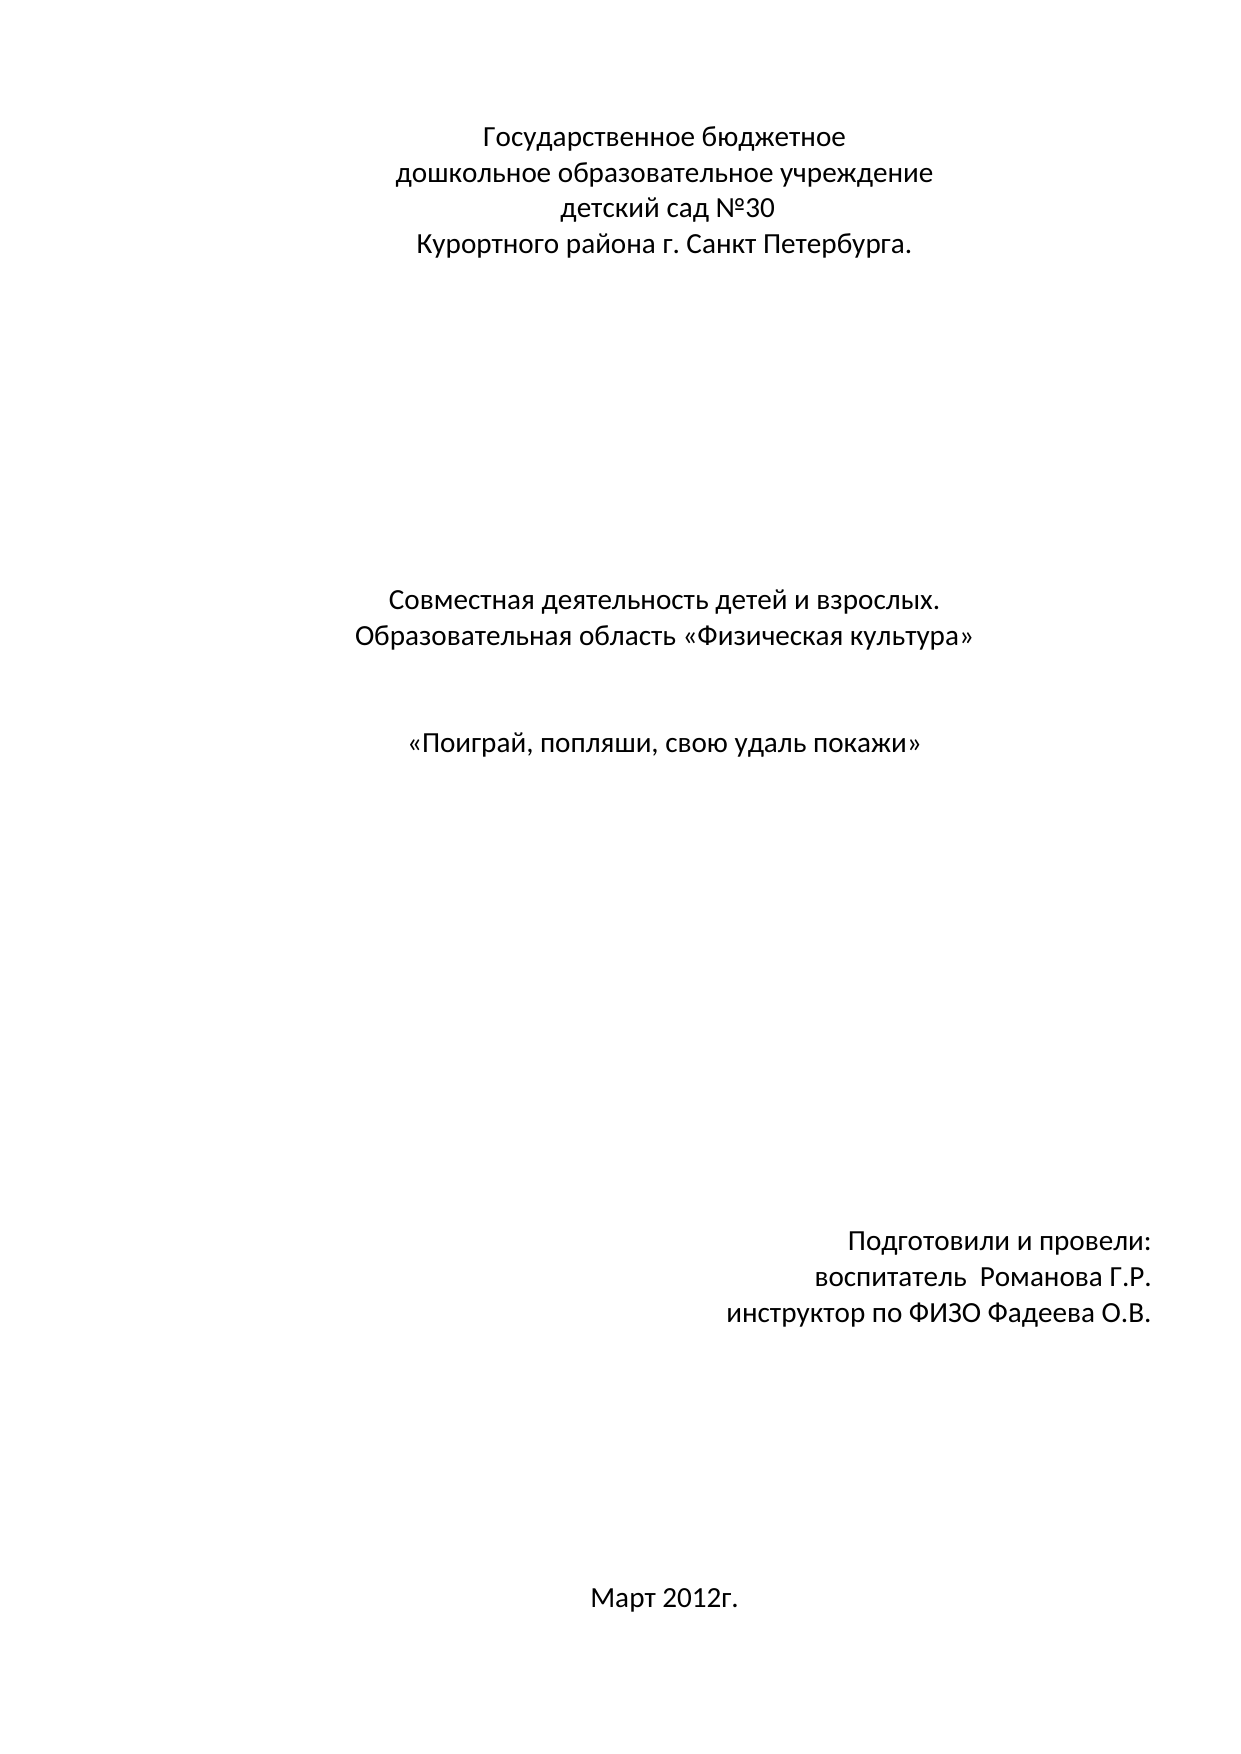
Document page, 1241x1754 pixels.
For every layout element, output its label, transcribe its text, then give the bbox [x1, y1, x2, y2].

text Курортного района г. Санкт Петербурга. [177, 225, 1152, 261]
text Совместная деятельность детей и взрослых. [177, 581, 1152, 617]
text «Поиграй, попляши, свою удаль покажи» [177, 724, 1152, 759]
text инструктор по ФИЗО Фадеева О.В. [177, 1294, 1152, 1329]
text Образовательная область «Физическая культура» [177, 617, 1152, 652]
text воспитатель Романова Г.Р. [177, 1258, 1152, 1294]
text Подготовили и провели: [177, 1222, 1152, 1258]
text дошкольное образовательное учреждение [177, 154, 1152, 189]
text детский сад №30 [177, 189, 1152, 225]
text Март 2012г. [177, 1579, 1152, 1614]
text Государственное бюджетное [177, 118, 1152, 154]
